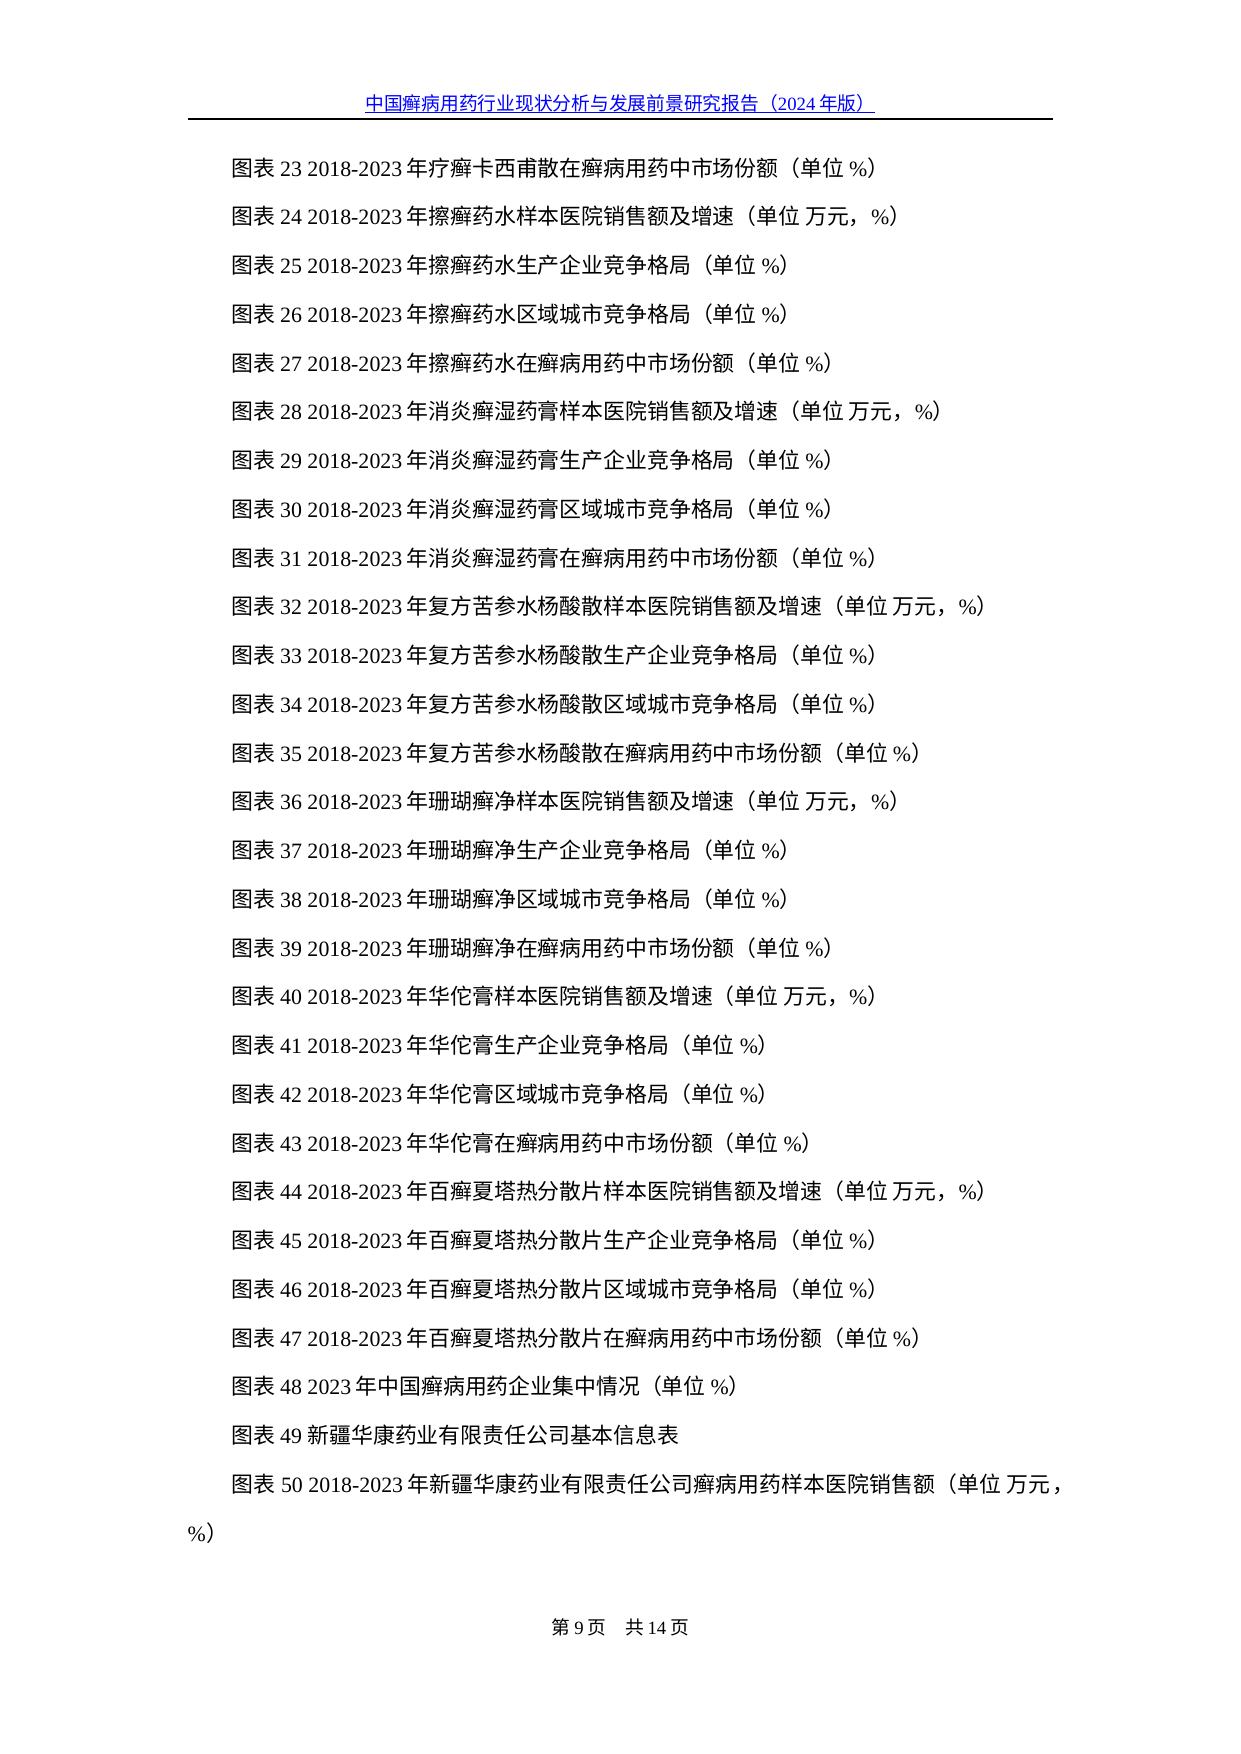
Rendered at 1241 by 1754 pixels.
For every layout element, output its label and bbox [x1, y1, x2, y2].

text [187, 150, 1053, 1548]
